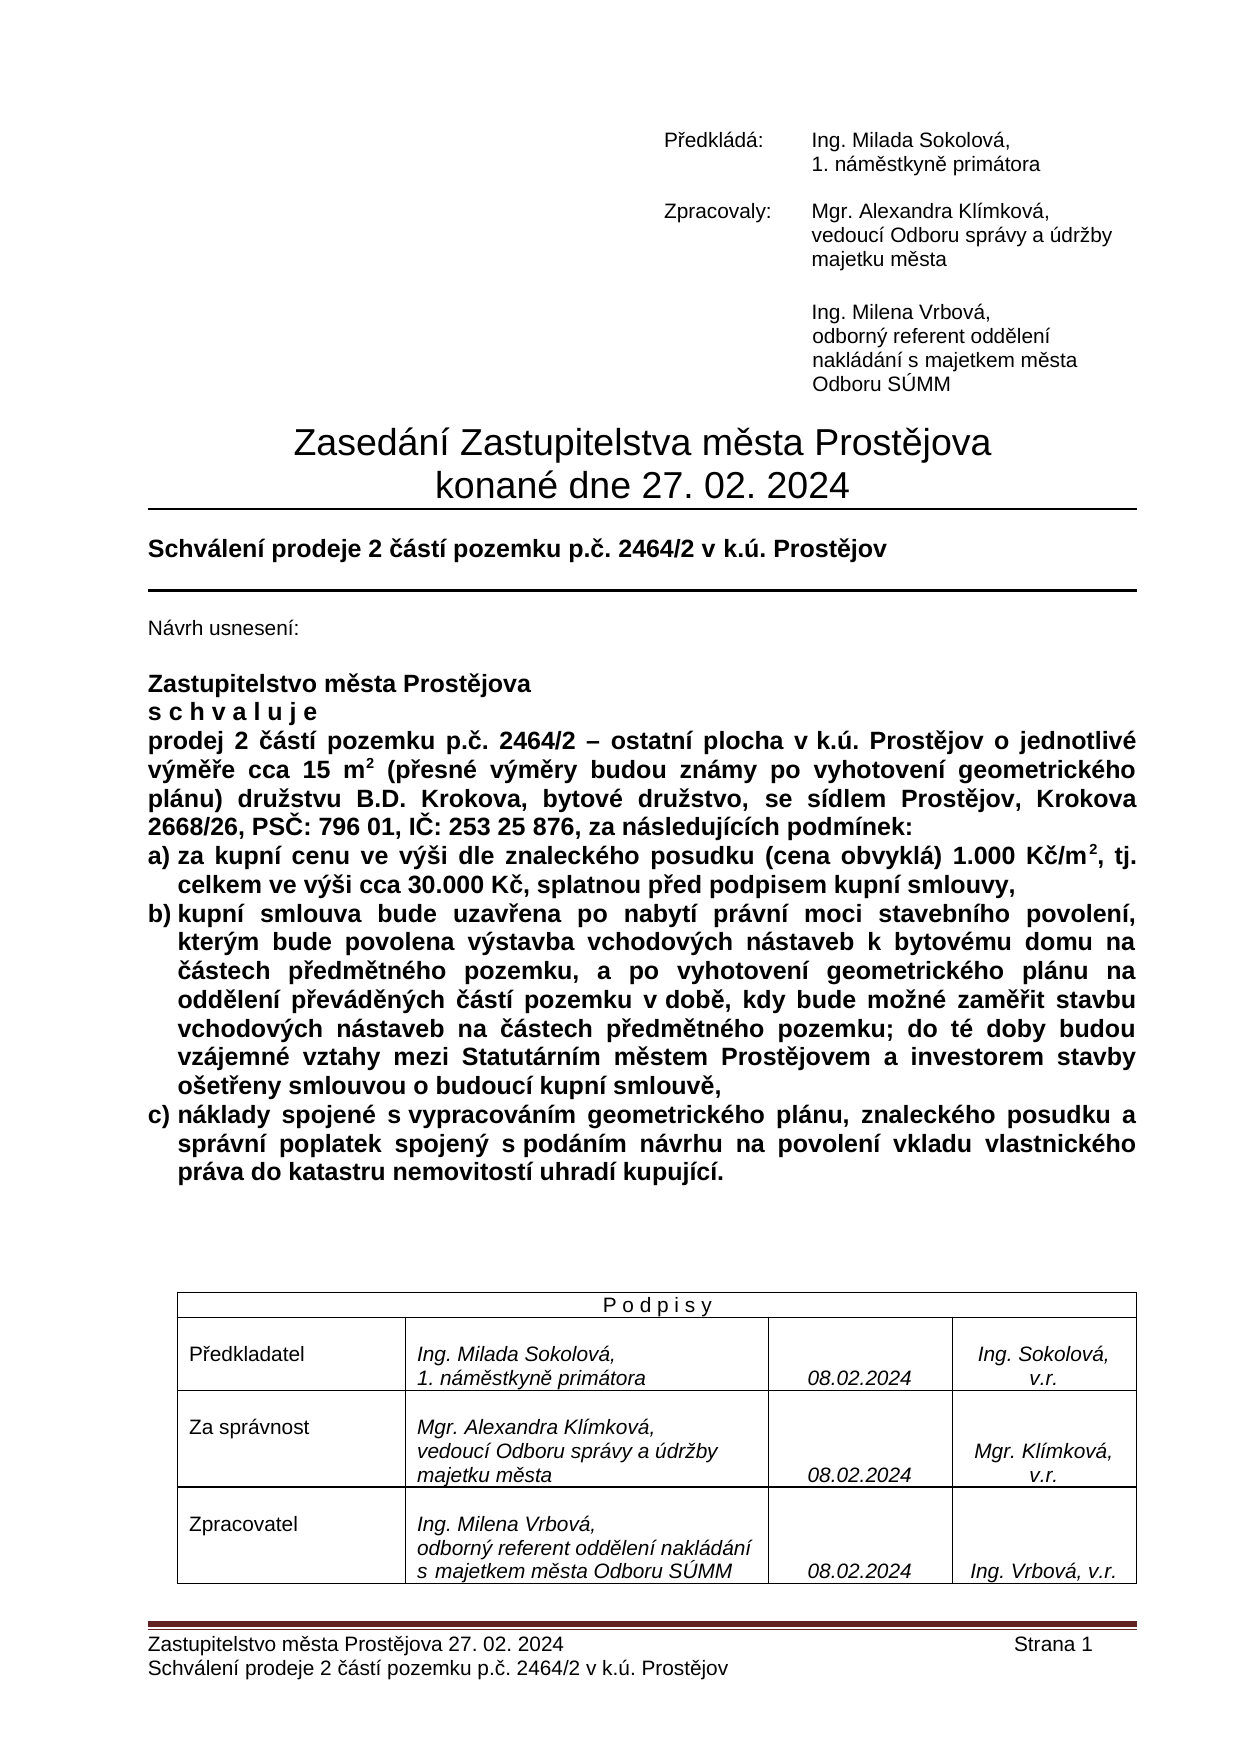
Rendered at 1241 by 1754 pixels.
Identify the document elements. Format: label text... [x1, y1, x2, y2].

text Návrh usnesení: [148, 616, 1137, 640]
text Předkládá: Ing. Milada Sokolová, [148, 127, 1137, 151]
text Schválení prodeje 2 částí pozemku p.č. 2464/2 v k.ú. Prostějov [148, 534, 1137, 563]
table_cell 08.02.2024 [769, 1391, 952, 1486]
table_header P o d p i s y [178, 1293, 1136, 1317]
text Zastupitelstvo města Prostějova [148, 669, 1137, 697]
text Zpracovaly: Mgr. Alexandra Klímková, [148, 199, 1137, 223]
text s c h v a l u j e [148, 697, 1137, 726]
table_cell Zpracovatel [178, 1488, 405, 1583]
list náklady spojené s vypracováním geometrického plánu, znaleckého posudku a správní poplatek spojený s podáním návrhu na povolení vkladu vlastnického práva do katastru nemovitostí uhradí kupující. [148, 1100, 1137, 1186]
table_cell Předkladatel [178, 1318, 405, 1389]
list za kupní cenu ve výši dle znaleckého posudku (cena obvyklá) 1.000 Kč/m2, tj. celkem ve výši cca 30.000 Kč, splatnou před podpisem kupní smlouvy, [148, 841, 1137, 899]
table_cell Za správnost [178, 1391, 405, 1486]
table_cell Mgr. Klímková, v.r. [953, 1391, 1136, 1486]
table_cell Ing. Milena Vrbová, odborný referent oddělení nakládání s majetkem města Odboru SÚMM [406, 1488, 768, 1583]
text vedoucí Odboru správy a údržby [421, 223, 1137, 247]
table_cell Ing. Sokolová, v.r. [953, 1318, 1136, 1389]
table_cell Mgr. Alexandra Klímková, vedoucí Odboru správy a údržby majetku města [406, 1391, 768, 1486]
table_cell Ing. Vrbová, v.r. [953, 1488, 1136, 1583]
table_cell Ing. Milada Sokolová, 1. náměstkyně primátora [406, 1318, 768, 1389]
text konané dne 27. 02. 2024 [148, 463, 1137, 508]
table_cell 08.02.2024 [769, 1488, 952, 1583]
text 1. náměstkyně primátora [148, 151, 1137, 175]
text prodej 2 částí pozemku p.č. 2464/2 – ostatní plocha v k.ú. Prostějov o jednotlivé výměře cca 15 m2 (přesné výměry budou známy po vyhotovení geometrického plánu) družstvu B.D. Krokova, bytové družstvo, se sídlem Prostějov, Krokova 2668/26, PSČ: 796 01, IČ: 253 25 876, za následujících podmínek: [148, 726, 1137, 841]
list kupní smlouva bude uzavřena po nabytí právní moci stavebního povolení, kterým bude povolena výstavba vchodových nástaveb k bytovému domu na částech předmětného pozemku, a po vyhotovení geometrického plánu na oddělení převáděných částí pozemku v době, kdy bude možné zaměřit stavbu vchodových nástaveb na částech předmětného pozemku; do té doby budou vzájemné vztahy mezi Statutárním městem Prostějovem a investorem stavby ošetřeny smlouvou o budoucí kupní smlouvě, [148, 899, 1137, 1100]
text Ing. Milena Vrbová, [200, 300, 1137, 324]
text majetku města [421, 247, 1137, 271]
text Zasedání Zastupitelstva města Prostějova [148, 420, 1137, 463]
table_cell 08.02.2024 [769, 1318, 952, 1389]
text odborný referent oddělení nakládání s majetkem města Odboru SÚMM [148, 324, 1137, 396]
